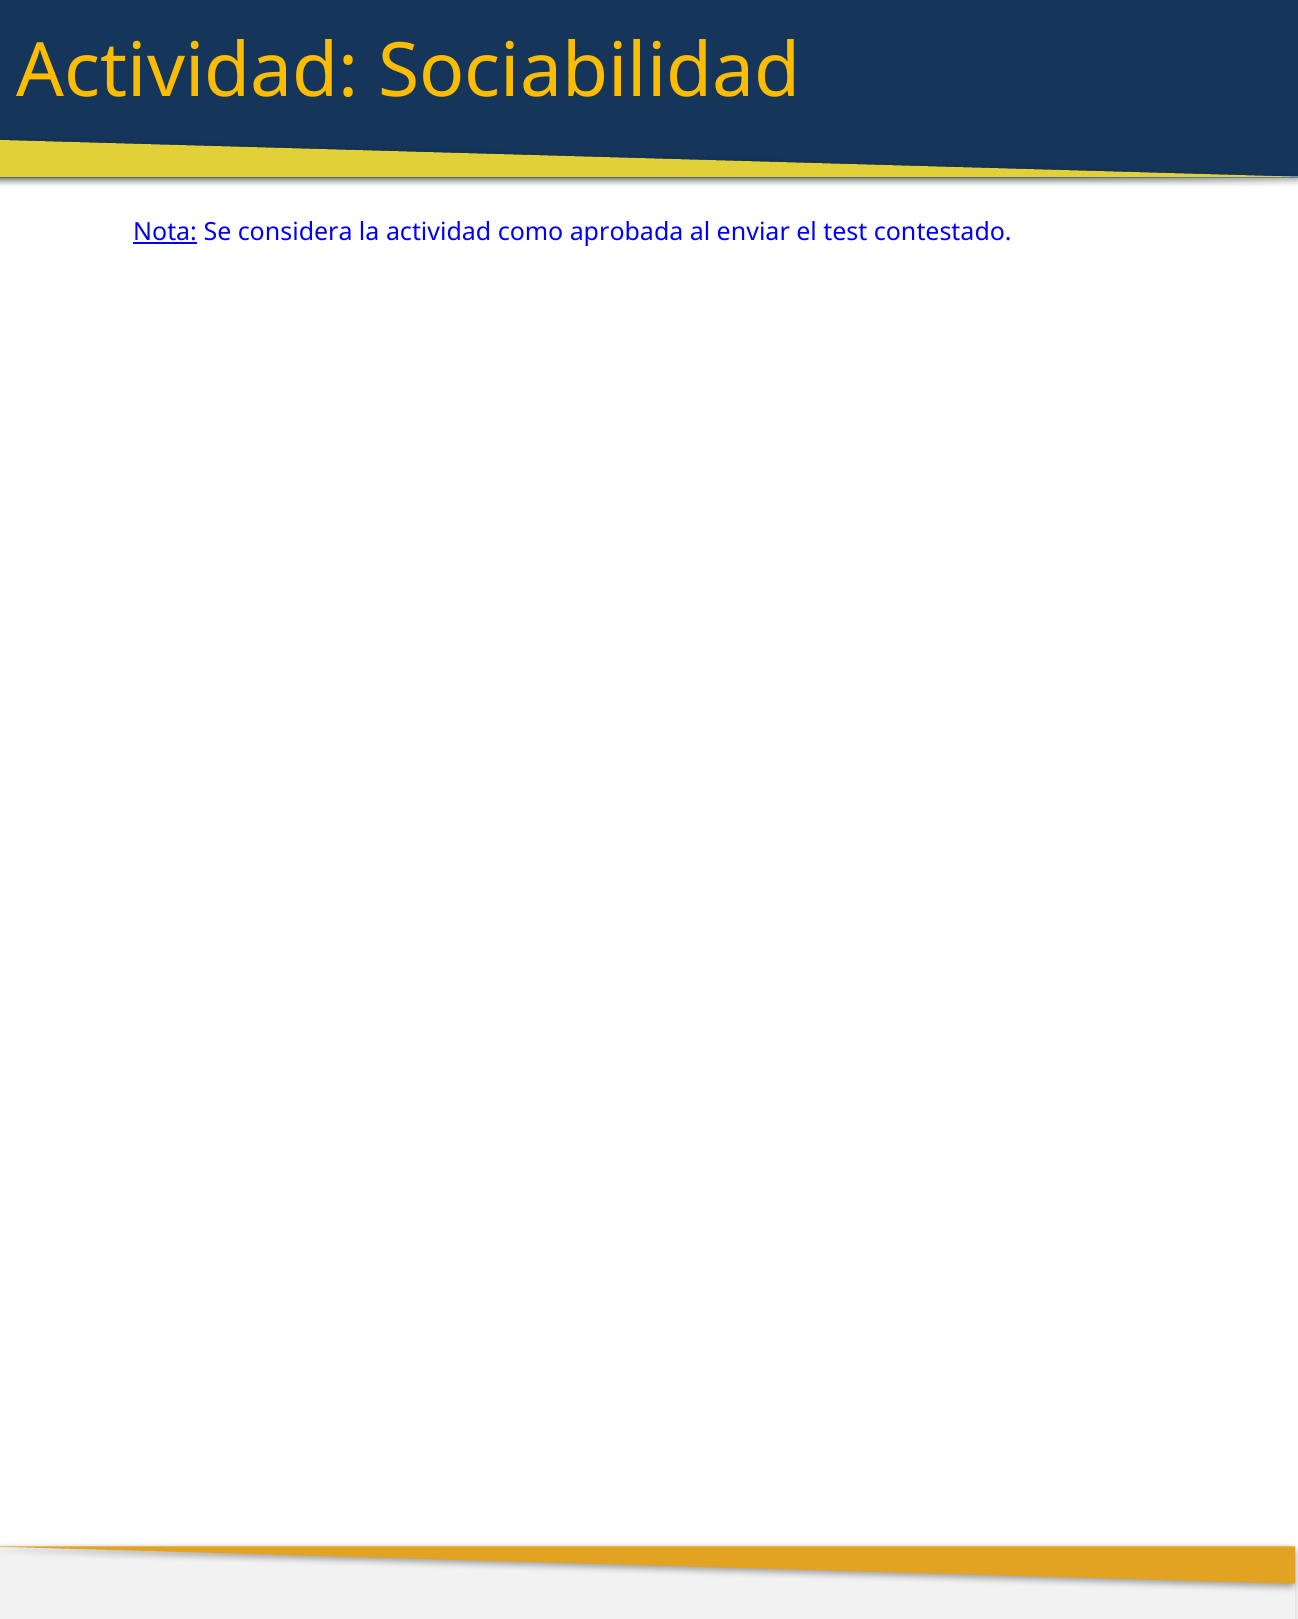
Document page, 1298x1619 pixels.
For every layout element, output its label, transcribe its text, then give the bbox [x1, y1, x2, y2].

text Nota: Se considera la actividad como aprobada al enviar el test contestado. [133, 213, 1219, 247]
